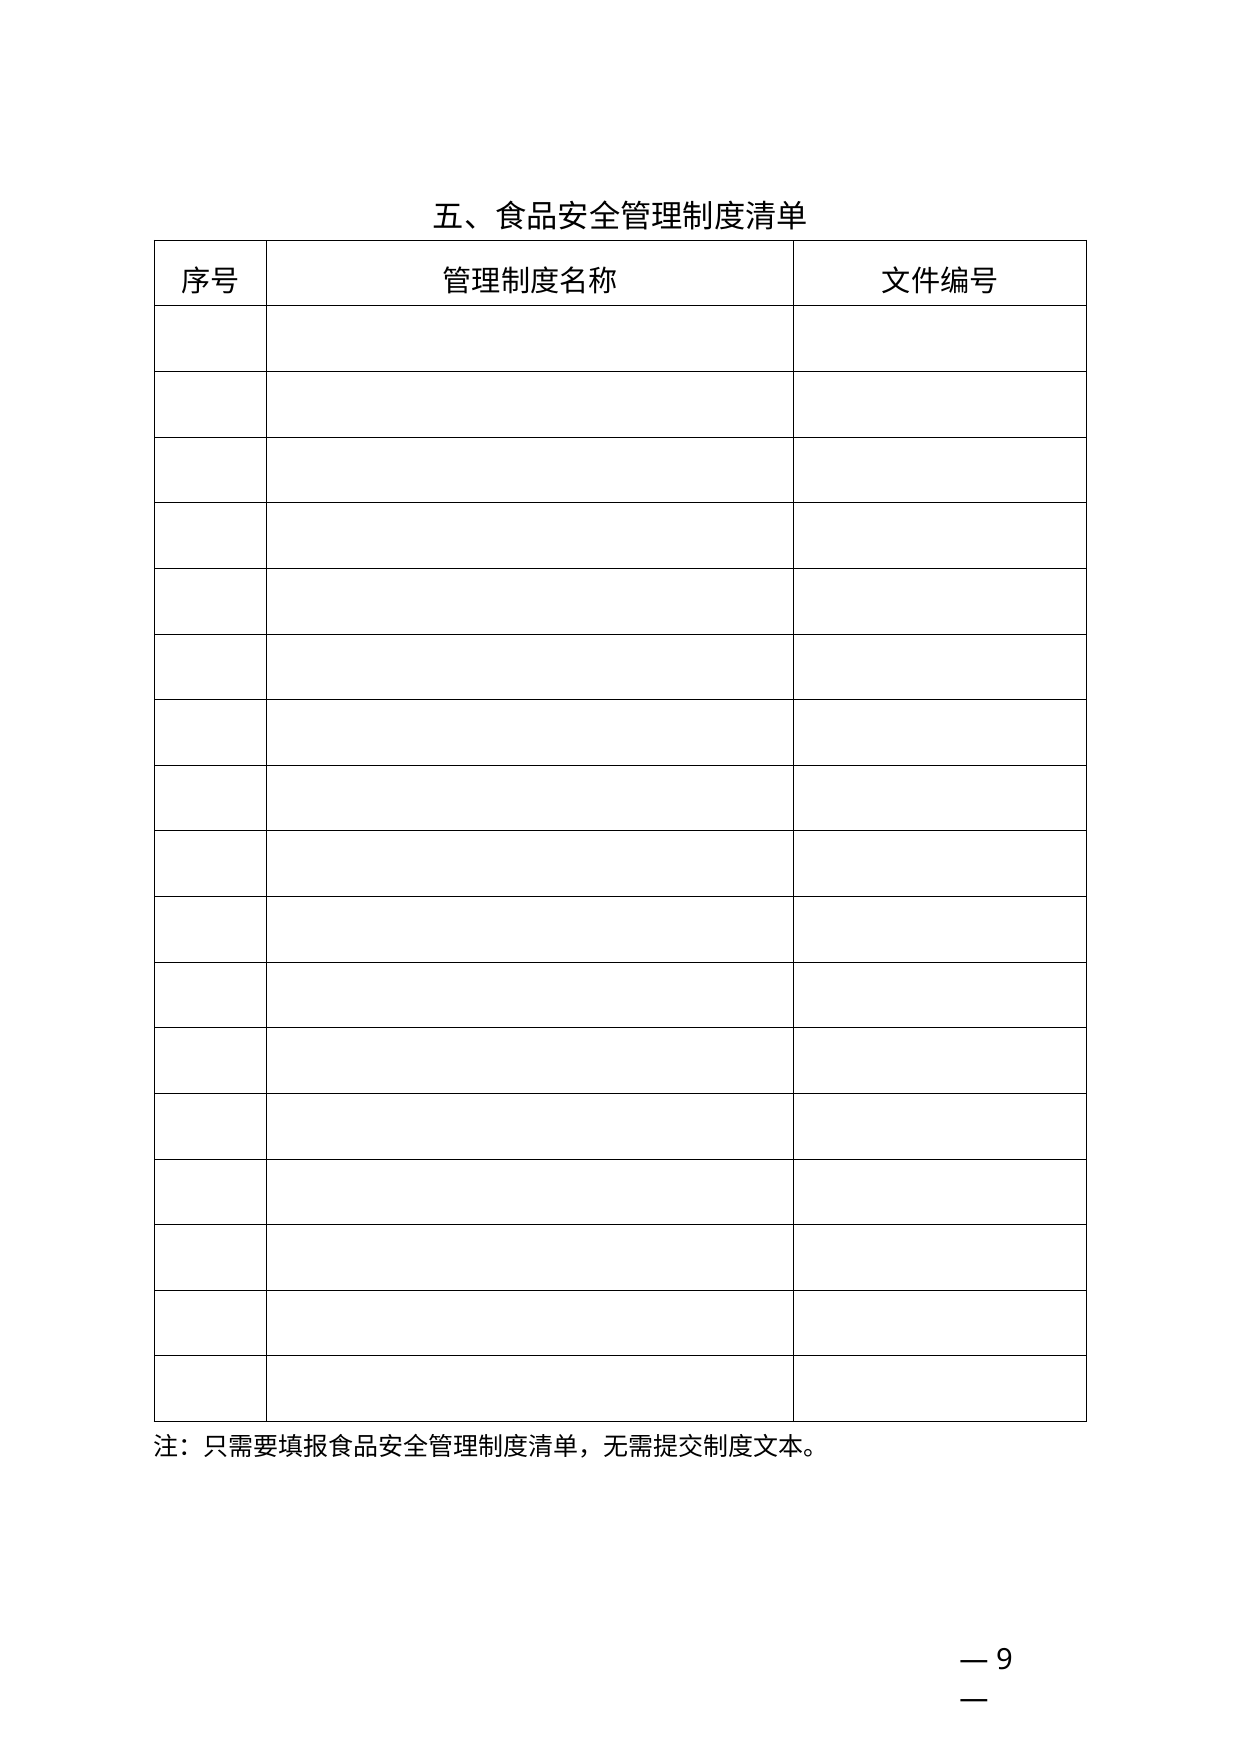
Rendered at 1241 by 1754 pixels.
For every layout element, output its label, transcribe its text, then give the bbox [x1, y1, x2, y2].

table_cell [267, 1094, 793, 1158]
table_header 序号 [155, 241, 266, 305]
table_cell [267, 700, 793, 765]
table_cell [267, 503, 793, 568]
table_cell [155, 1028, 266, 1093]
table_cell [155, 1094, 266, 1158]
table_cell [155, 1291, 266, 1355]
table_cell [155, 372, 266, 437]
table_cell [155, 1225, 266, 1290]
table_cell [794, 306, 1086, 371]
text 注：只需要填报食品安全管理制度清单，无需提交制度文本。 [153, 1422, 1087, 1464]
table_header 文件编号 [794, 241, 1086, 305]
table_cell [794, 831, 1086, 896]
table_cell [794, 1094, 1086, 1158]
table_cell [794, 1225, 1086, 1290]
table_cell [794, 569, 1086, 633]
table_cell [267, 438, 793, 502]
table_cell [155, 700, 266, 765]
table_cell [794, 700, 1086, 765]
table_cell [155, 635, 266, 699]
table_cell [267, 1291, 793, 1355]
table_cell [794, 1291, 1086, 1355]
table_cell [267, 372, 793, 437]
table_cell [267, 1028, 793, 1093]
table_cell [794, 1160, 1086, 1224]
table_cell [155, 569, 266, 633]
table_cell [155, 831, 266, 896]
table_cell [267, 1356, 793, 1421]
table_cell [794, 963, 1086, 1027]
table_cell [794, 438, 1086, 502]
table_header 管理制度名称 [267, 241, 793, 305]
table_cell [794, 635, 1086, 699]
table_cell [267, 831, 793, 896]
text 五、食品安全管理制度清单 [153, 177, 1087, 240]
table_cell [155, 503, 266, 568]
table_cell [794, 1356, 1086, 1421]
table_cell [267, 306, 793, 371]
table_cell [794, 897, 1086, 962]
table_cell [155, 963, 266, 1027]
table_cell [267, 635, 793, 699]
table_cell [267, 1160, 793, 1224]
table_cell [155, 766, 266, 830]
table_cell [267, 569, 793, 633]
table_cell [794, 503, 1086, 568]
table_cell [155, 438, 266, 502]
table_cell [267, 1225, 793, 1290]
table_cell [267, 963, 793, 1027]
table_cell [155, 1160, 266, 1224]
table_cell [267, 766, 793, 830]
table_cell [794, 372, 1086, 437]
table_cell [155, 897, 266, 962]
table_cell [155, 1356, 266, 1421]
table_cell [155, 306, 266, 371]
table_cell [267, 897, 793, 962]
table_cell [794, 1028, 1086, 1093]
table_cell [794, 766, 1086, 830]
